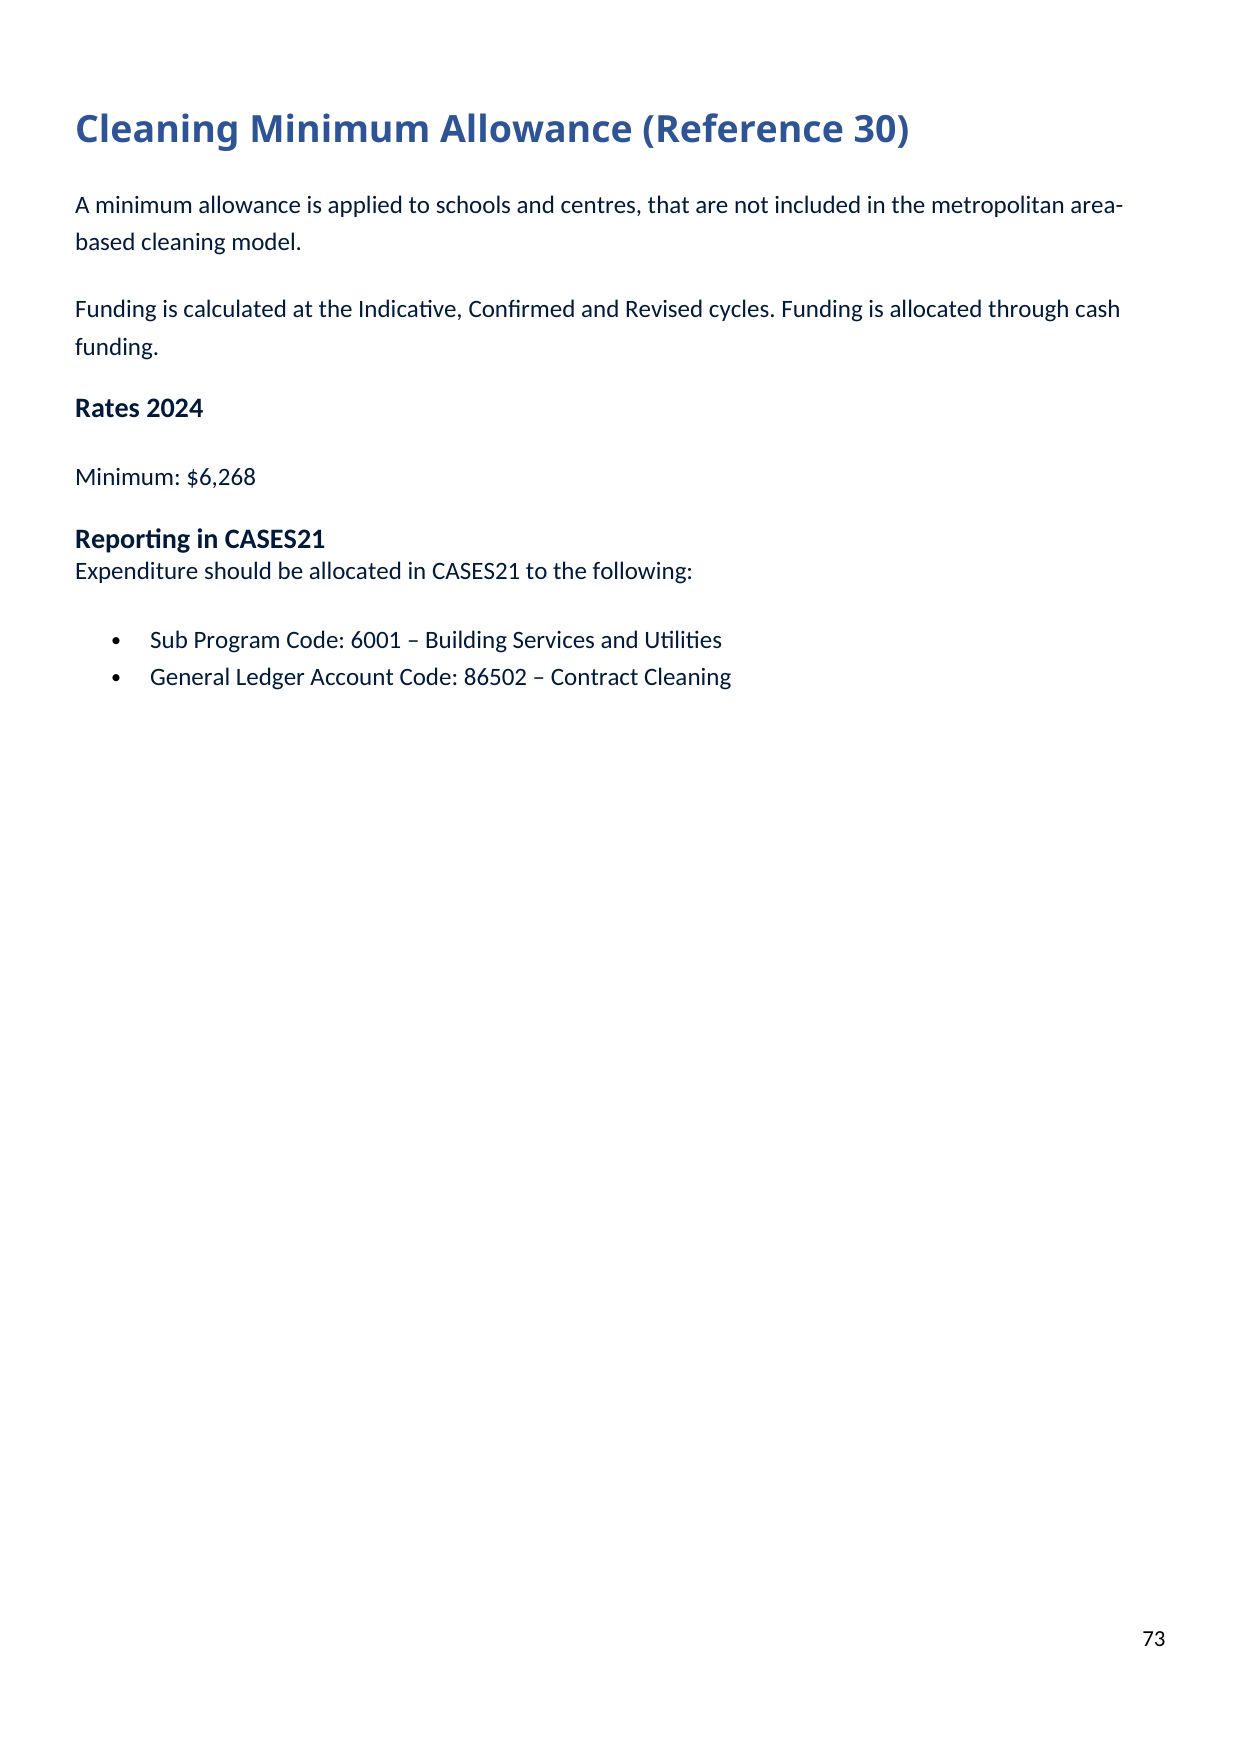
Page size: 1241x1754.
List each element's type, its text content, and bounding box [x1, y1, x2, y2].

text Funding is calculated at the Indicative, Confirmed and Revised cycles. Funding is allocated through cash funding. [75, 286, 1165, 361]
text Expenditure should be allocated in CASES21 to the following: [75, 555, 1165, 586]
text Minimum: $6,268 [75, 454, 1165, 491]
subtitle Cleaning Minimum Allowance (Reference 30) [75, 102, 1165, 153]
text Rates 2024 [75, 390, 1165, 425]
list General Ledger Account Code: 86502 – Contract Cleaning [112, 654, 1165, 692]
text A minimum allowance is applied to schools and centres, that are not included in the metropolitan area-based cleaning model. [75, 182, 1165, 257]
text Reporting in CASES21 [75, 521, 1165, 555]
list Sub Program Code: 6001 – Building Services and Utilities [112, 617, 1165, 654]
